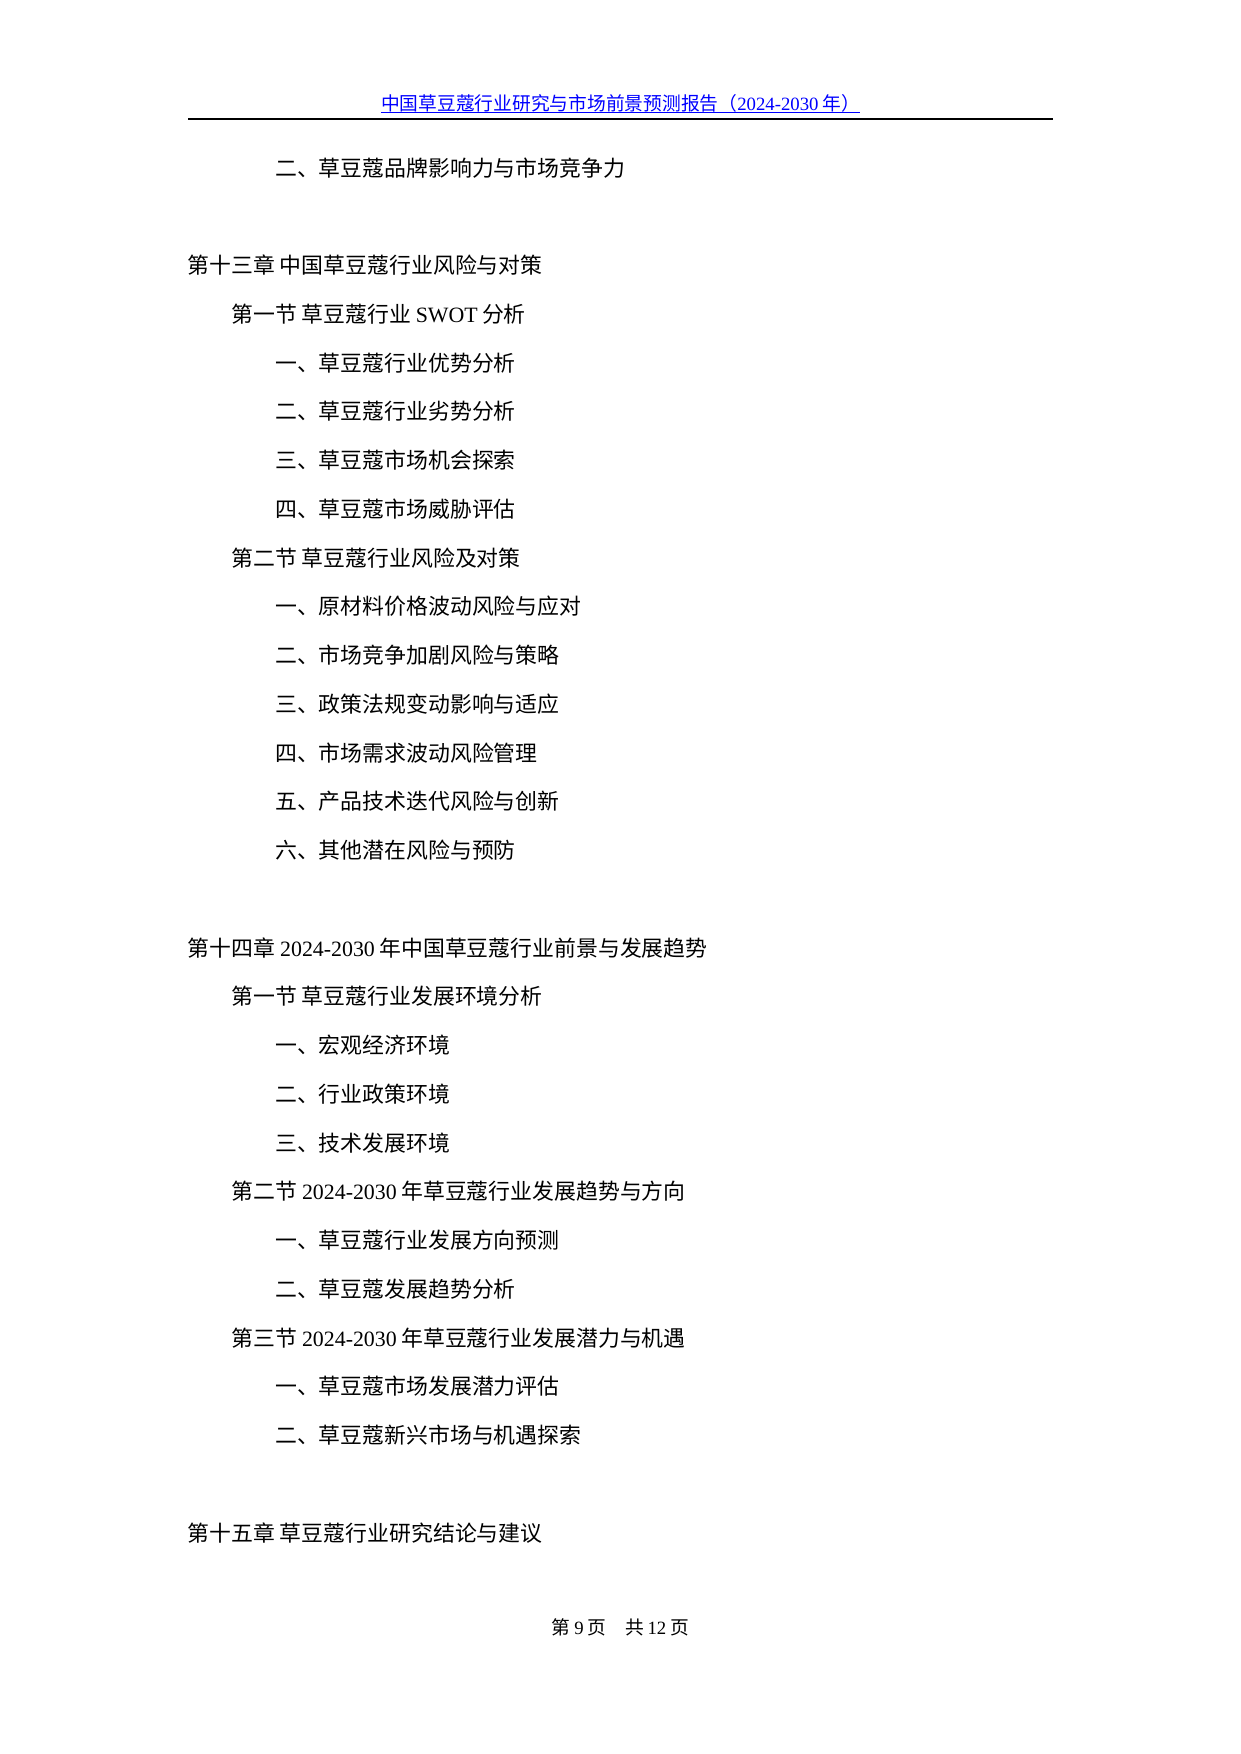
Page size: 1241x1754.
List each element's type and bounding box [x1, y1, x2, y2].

text [187, 150, 1053, 1548]
